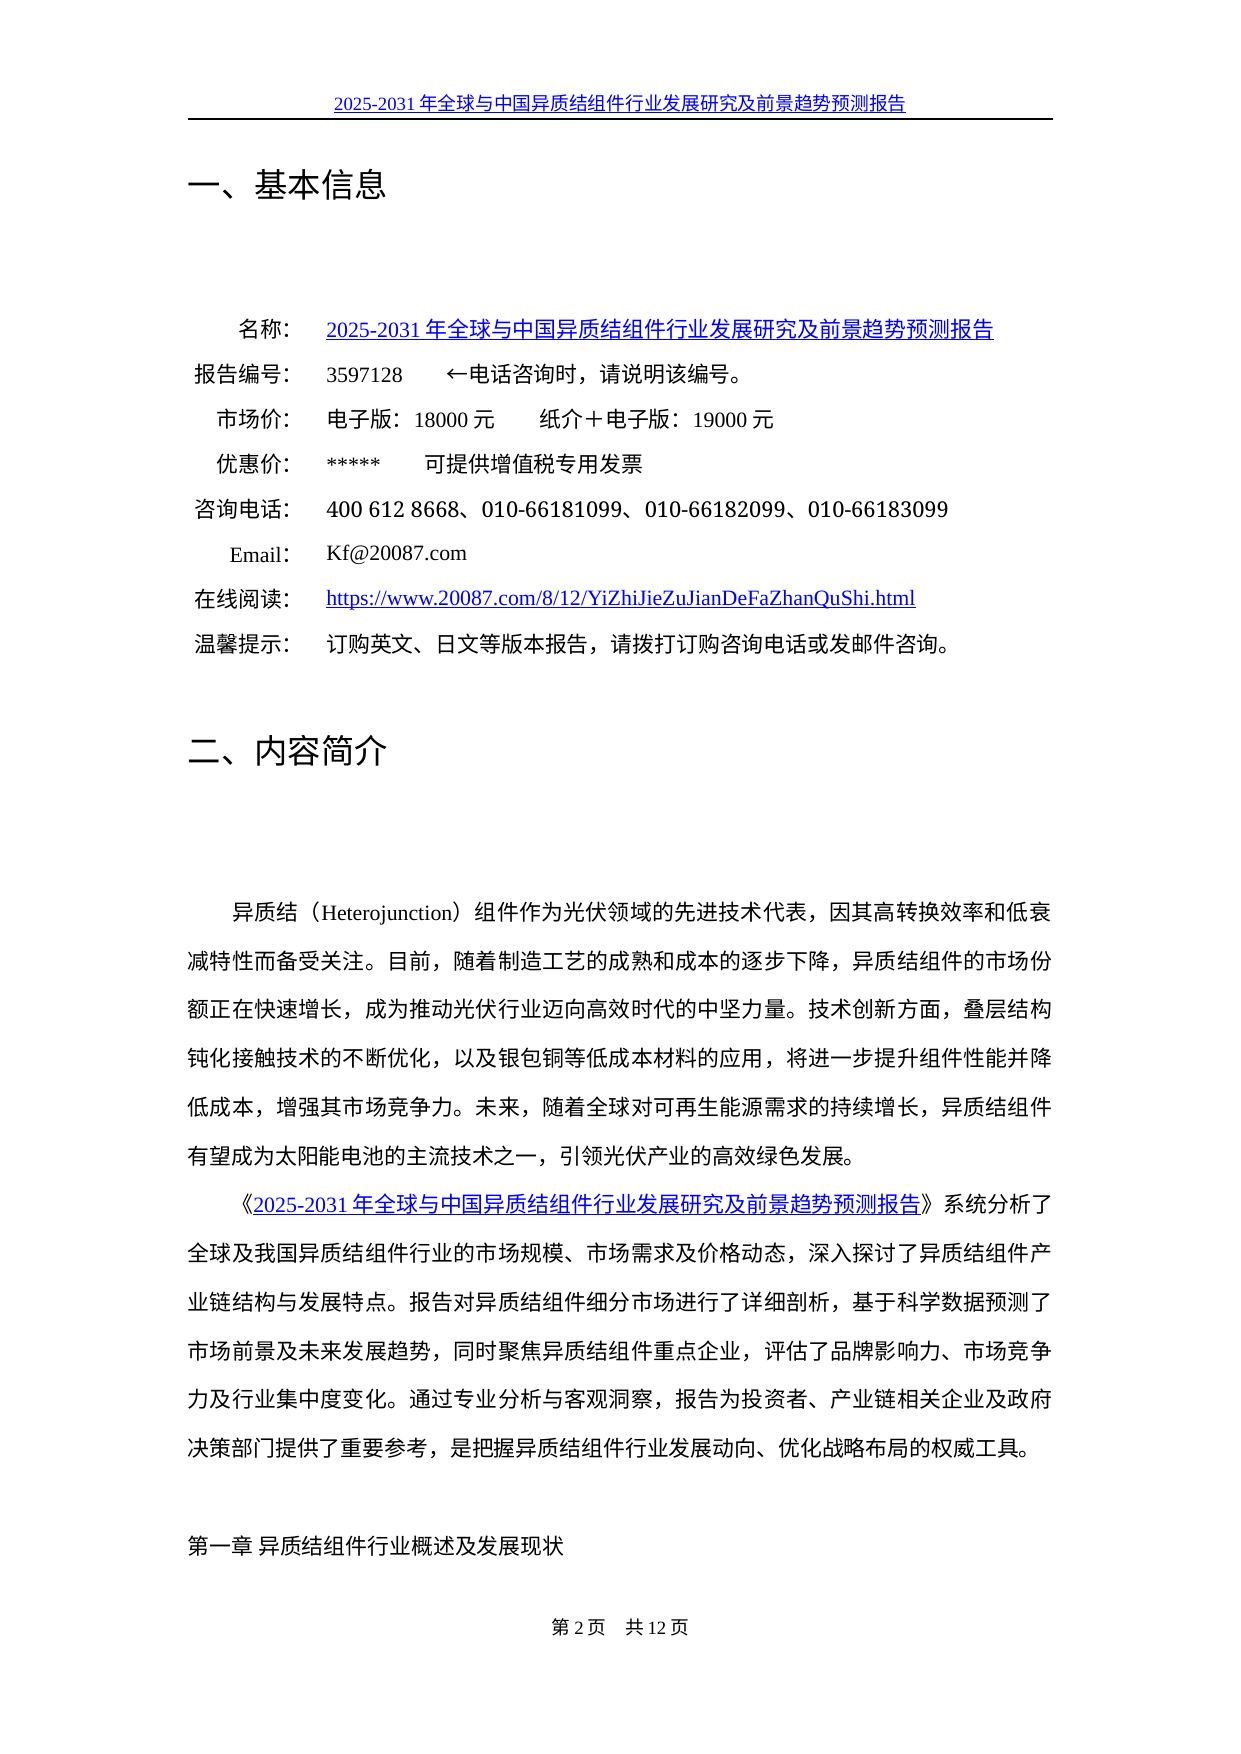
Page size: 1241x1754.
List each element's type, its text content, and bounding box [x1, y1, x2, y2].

table_cell 报告编号： [167, 357, 315, 402]
table_header 名称： [167, 312, 315, 357]
table_cell Email： [167, 537, 315, 582]
table_cell Kf@20087.com [315, 537, 1073, 582]
table_cell 市场价： [167, 402, 315, 447]
table_cell 优惠价： [167, 447, 315, 492]
table_cell 电子版：18000 元 纸介＋电子版：19000 元 [315, 402, 1073, 447]
table_cell 在线阅读： [167, 582, 315, 627]
title 二、内容简介 [187, 717, 1053, 782]
table_header 2025-2031年全球与中国异质结组件行业发展研究及前景趋势预测报告 [315, 312, 1073, 357]
table_cell 温馨提示： [167, 627, 315, 672]
table_cell 订购英文、日文等版本报告，请拨打订购咨询电话或发邮件咨询。 [315, 627, 1073, 672]
title 一、基本信息 [187, 150, 1053, 215]
table_cell [315, 582, 1073, 627]
table_cell 400 612 8668、010-66181099、010-66182099、010-66183099 [315, 492, 1073, 537]
table_cell 咨询电话： [167, 492, 315, 537]
table_cell 3597128 ←电话咨询时，请说明该编号。 [315, 357, 1073, 402]
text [187, 894, 1053, 1561]
table_cell ***** 可提供增值税专用发票 [315, 447, 1073, 492]
